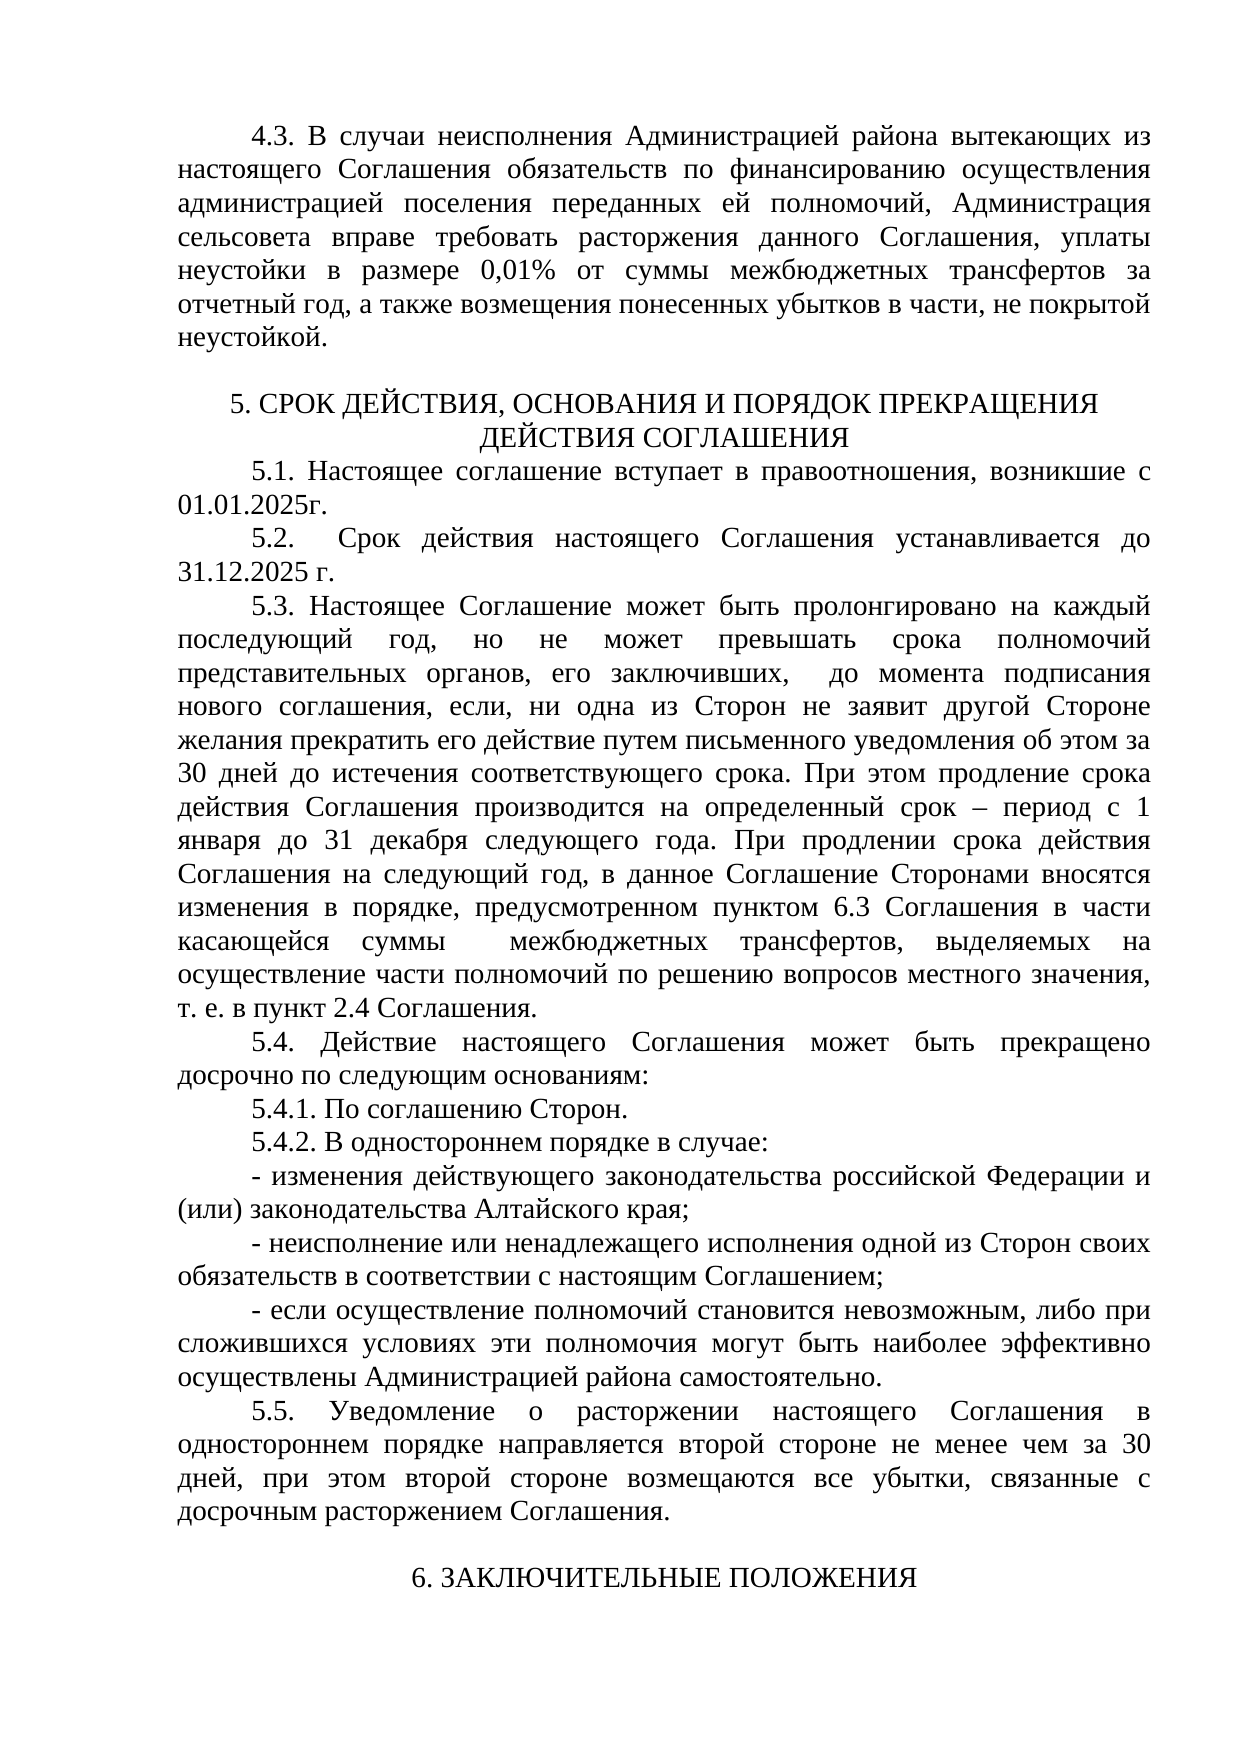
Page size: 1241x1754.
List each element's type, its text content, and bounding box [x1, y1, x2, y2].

text - если осуществление полномочий становится невозможным, либо при сложившихся условиях эти полномочия могут быть наиболее эффективно осуществлены Администрацией района самостоятельно. [177, 1292, 1152, 1393]
text 6. ЗАКЛЮЧИТЕЛЬНЫЕ ПОЛОЖЕНИЯ [177, 1560, 1152, 1594]
text 5. СРОК ДЕЙСТВИЯ, ОСНОВАНИЯ И ПОРЯДОК ПРЕКРАЩЕНИЯ ДЕЙСТВИЯ СОГЛАШЕНИЯ [177, 386, 1152, 453]
text 4.3. В случаи неисполнения Администрацией района вытекающих из настоящего Соглашения обязательств по финансированию осуществления администрацией поселения переданных ей полномочий, Администрация сельсовета вправе требовать расторжения данного Соглашения, уплаты неустойки в размере 0,01% от суммы межбюджетных трансфертов за отчетный год, а также возмещения понесенных убытков в части, не покрытой неустойкой. [177, 118, 1152, 353]
text - изменения действующего законодательства российской Федерации и (или) законодательства Алтайского края; [177, 1158, 1152, 1225]
text - неисполнение или ненадлежащего исполнения одной из Сторон своих обязательств в соответствии с настоящим Соглашением; [177, 1225, 1152, 1292]
text 5.1. Настоящее соглашение вступает в правоотношения, возникшие с 01.01.2025г. [177, 453, 1152, 521]
text 5.5. Уведомление о расторжении настоящего Соглашения в одностороннем порядке направляется второй стороне не менее чем за 30 дней, при этом второй стороне возмещаются все убытки, связанные с досрочным расторжением Соглашения. [177, 1393, 1152, 1527]
text 5.2. Срок действия настоящего Соглашения устанавливается до 31.12.2025 г. [177, 521, 1152, 588]
text 5.4.2. В одностороннем порядке в случае: [177, 1124, 1152, 1158]
text 5.4.1. По соглашению Сторон. [177, 1091, 1152, 1124]
text 5.4. Действие настоящего Соглашения может быть прекращено досрочно по следующим основаниям: [177, 1024, 1152, 1091]
text 5.3. Настоящее Соглашение может быть пролонгировано на каждый последующий год, но не может превышать срока полномочий представительных органов, его заключивших, до момента подписания нового соглашения, если, ни одна из Сторон не заявит другой Стороне желания прекратить его действие путем письменного уведомления об этом за 30 дней до истечения соответствующего срока. При этом продление срока действия Соглашения производится на определенный срок – период с 1 января до 31 декабря следующего года. При продлении срока действия Соглашения на следующий год, в данное Соглашение Сторонами вносятся изменения в порядке, предусмотренном пунктом 6.3 Соглашения в части касающейся суммы межбюджетных трансфертов, выделяемых на осуществление части полномочий по решению вопросов местного значения, т. е. в пункт 2.4 Соглашения. [177, 588, 1152, 1024]
